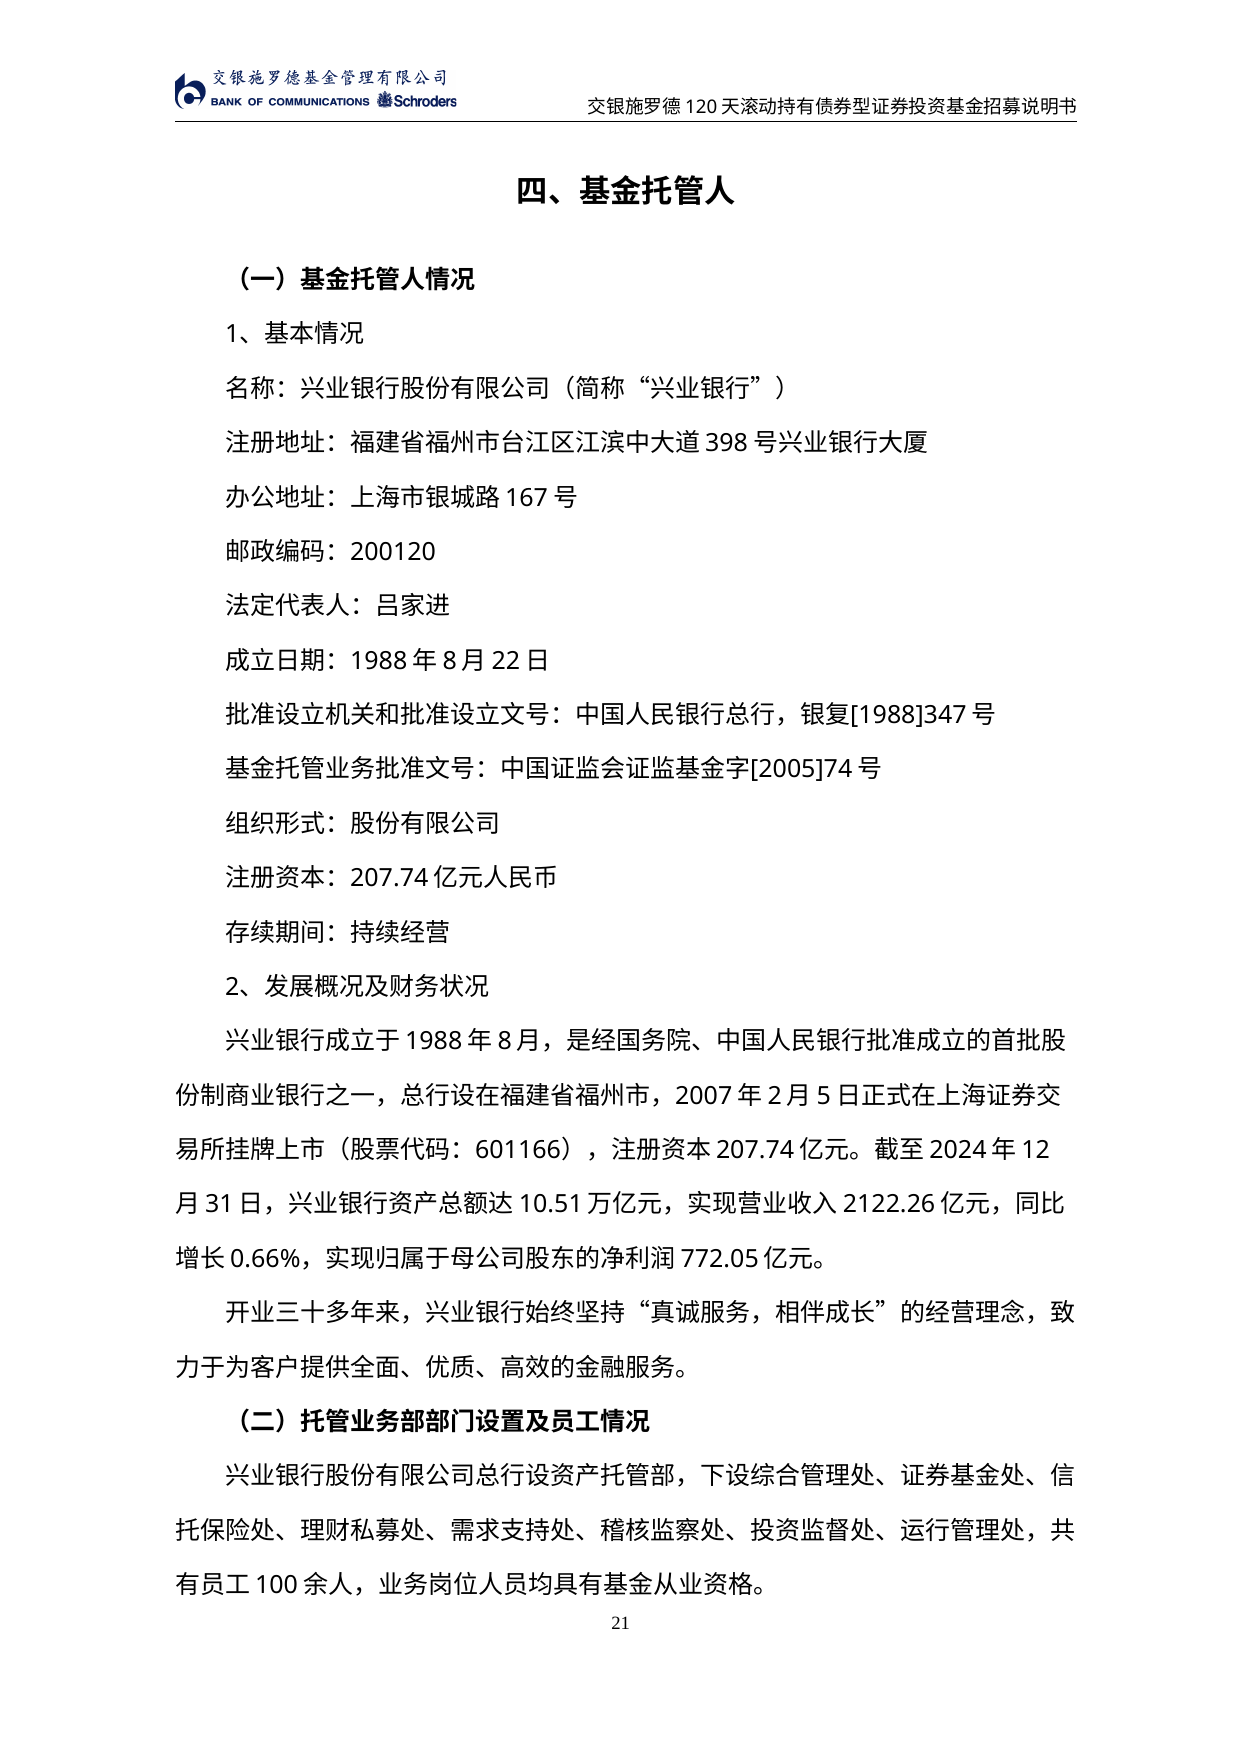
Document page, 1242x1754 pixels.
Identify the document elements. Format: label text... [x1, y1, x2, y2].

text 存续期间：持续经营 [175, 912, 1077, 948]
text 2、发展概况及财务状况 [175, 966, 1077, 1003]
text 兴业银行成立于1988年8月，是经国务院、中国人民银行批准成立的首批股份制商业银行之一，总行设在福建省福州市，2007年2月5日正式在上海证券交易所挂牌上市（股票代码：601166），注册资本207.74亿元。截至2024年12月31日，兴业银行资产总额达10.51万亿元，实现营业收入2122.26亿元，同比增长0.66%，实现归属于母公司股东的净利润772.05亿元。 [175, 1021, 1077, 1274]
text 组织形式：股份有限公司 [175, 803, 1077, 839]
text 注册地址：福建省福州市台江区江滨中大道398号兴业银行大厦 [175, 423, 1077, 459]
text 名称：兴业银行股份有限公司（简称“兴业银行”） [175, 368, 1077, 404]
text 办公地址：上海市银城路167号 [175, 477, 1077, 513]
text 成立日期：1988年8月22日 [175, 640, 1077, 676]
text （一）基金托管人情况 [175, 259, 1077, 296]
text （二）托管业务部部门设置及员工情况 [175, 1401, 1077, 1438]
text 注册资本：207.74亿元人民币 [175, 858, 1077, 894]
picture [175, 70, 457, 109]
text 开业三十多年来，兴业银行始终坚持“真诚服务，相伴成长”的经营理念，致力于为客户提供全面、优质、高效的金融服务。 [175, 1293, 1077, 1383]
text 1、基本情况 [175, 314, 1077, 350]
text 兴业银行股份有限公司总行设资产托管部，下设综合管理处、证券基金处、信托保险处、理财私募处、需求支持处、稽核监察处、投资监督处、运行管理处，共有员工100余人，业务岗位人员均具有基金从业资格。 [175, 1456, 1077, 1601]
text 基金托管业务批准文号：中国证监会证监基金字[2005]74号 [175, 749, 1077, 785]
subtitle 四、基金托管人 [175, 167, 1077, 212]
text 邮政编码：200120 [175, 531, 1077, 568]
text 批准设立机关和批准设立文号：中国人民银行总行，银复[1988]347号 [175, 694, 1077, 731]
text 法定代表人：吕家进 [175, 586, 1077, 622]
